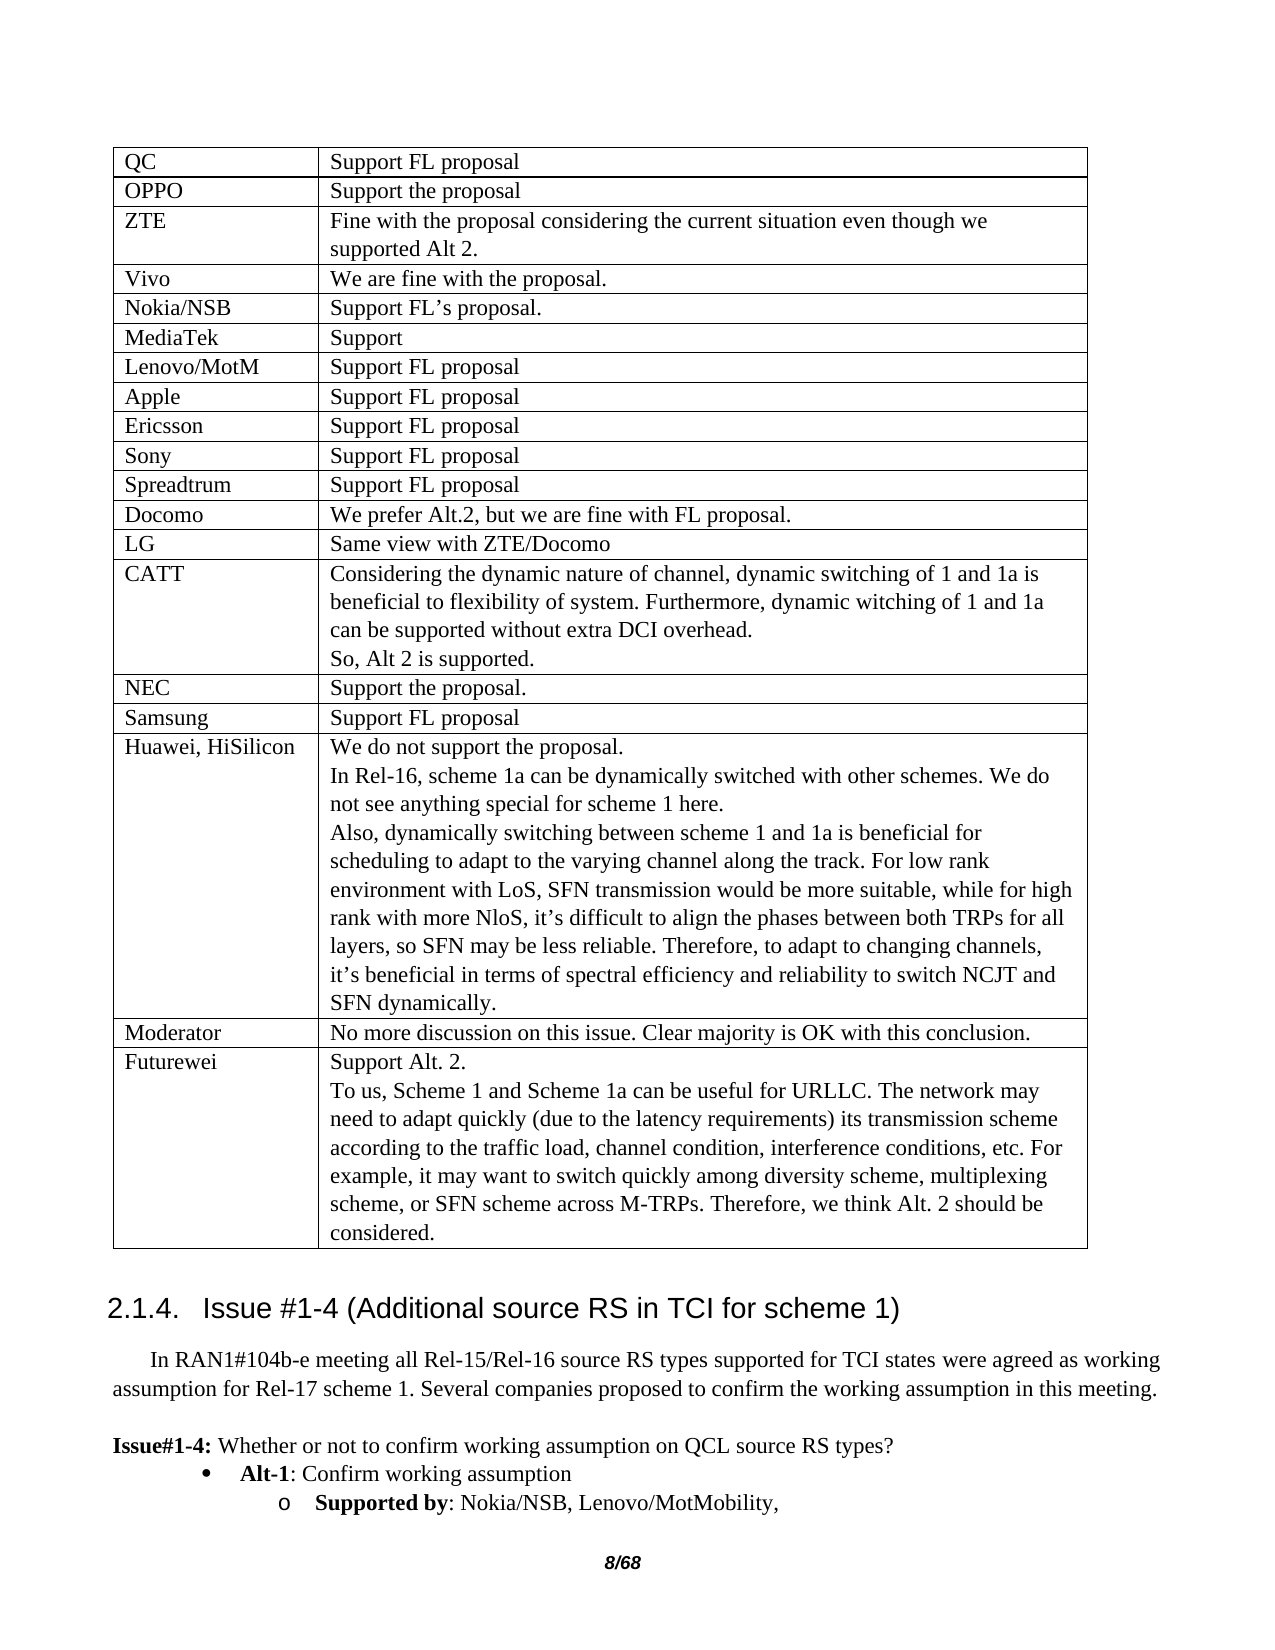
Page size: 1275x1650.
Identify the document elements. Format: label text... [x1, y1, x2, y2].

table_cell OPPO [114, 178, 318, 206]
table_cell Support FL proposal [319, 471, 1087, 500]
table_cell Support [319, 324, 1087, 352]
table_cell Docomo [114, 501, 318, 529]
table_cell CATT [114, 560, 318, 673]
table_cell Same view with ZTE/Docomo [319, 530, 1087, 559]
table_cell Support FL proposal [319, 412, 1087, 441]
table_cell Ericsson [114, 412, 318, 441]
table_cell Support FL proposal [319, 383, 1087, 411]
table_cell Support the proposal [319, 178, 1087, 206]
table_cell Fine with the proposal considering the current situation even though we supported Alt 2. [319, 207, 1087, 264]
table_cell Spreadtrum [114, 471, 318, 500]
table_cell Lenovo/MotM [114, 353, 318, 382]
table_cell Support the proposal. [319, 675, 1087, 703]
table_cell Sony [114, 442, 318, 470]
table_cell Samsung [114, 704, 318, 732]
text Issue#1-4: Whether or not to confirm working assumption on QCL source RS types? [112, 1432, 1172, 1458]
subtitle Issue #1-4 (Additional source RS in TCI for scheme 1) [107, 1291, 1172, 1325]
table_cell Futurewei [114, 1048, 318, 1247]
table_cell Apple [114, 383, 318, 411]
table_cell Nokia/NSB [114, 294, 318, 323]
table_cell Support FL proposal [319, 148, 1087, 176]
table_cell We do not support the proposal. In Rel-16, scheme 1a can be dynamically switched with other schemes. We do not see anything special for scheme 1 here. Also, dynamically switching between scheme 1 and 1a is beneficial for scheduling to adapt to the varying channel along the track. For low rank environment with LoS, SFN transmission would be more suitable, while for high rank with more NloS, it’s difficult to align the phases between both TRPs for all layers, so SFN may be less reliable. Therefore, to adapt to changing channels, it’s beneficial in terms of spectral efficiency and reliability to switch NCJT and SFN dynamically. [319, 734, 1087, 1018]
list Supported by: Nokia/NSB, Lenovo/MotMobility, [277, 1488, 1172, 1517]
table_cell Considering the dynamic nature of channel, dynamic switching of 1 and 1a is beneficial to flexibility of system. Furthermore, dynamic witching of 1 and 1a can be supported without extra DCI overhead. So, Alt 2 is supported. [319, 560, 1087, 673]
table_cell Support Alt. 2. To us, Scheme 1 and Scheme 1a can be useful for URLLC. The network may need to adapt quickly (due to the latency requirements) its transmission scheme according to the traffic load, channel condition, interference conditions, etc. For example, it may want to switch quickly among diversity scheme, multiplexing scheme, or SFN scheme across M-TRPs. Therefore, we think Alt. 2 should be considered. [319, 1048, 1087, 1247]
table_cell LG [114, 530, 318, 559]
table_cell ZTE [114, 207, 318, 264]
table_cell MediaTek [114, 324, 318, 352]
list Alt-1: Confirm working assumption [202, 1460, 1172, 1486]
table_cell Vivo [114, 265, 318, 293]
table_cell QC [114, 148, 318, 176]
table_cell No more discussion on this issue. Clear majority is OK with this conclusion. [319, 1019, 1087, 1047]
table_cell Support FL proposal [319, 704, 1087, 732]
table_cell We are fine with the proposal. [319, 265, 1087, 293]
table_cell Moderator [114, 1019, 318, 1047]
table_cell NEC [114, 675, 318, 703]
table_cell We prefer Alt.2, but we are fine with FL proposal. [319, 501, 1087, 529]
table_cell Support FL proposal [319, 353, 1087, 382]
text In RAN1#104b-e meeting all Rel-15/Rel-16 source RS types supported for TCI states were agreed as working assumption for Rel-17 scheme 1. Several companies proposed to confirm the working assumption in this meeting. [112, 1346, 1172, 1401]
table_cell Support FL’s proposal. [319, 294, 1087, 323]
table_cell Support FL proposal [319, 442, 1087, 470]
table_cell Huawei, HiSilicon [114, 734, 318, 1018]
